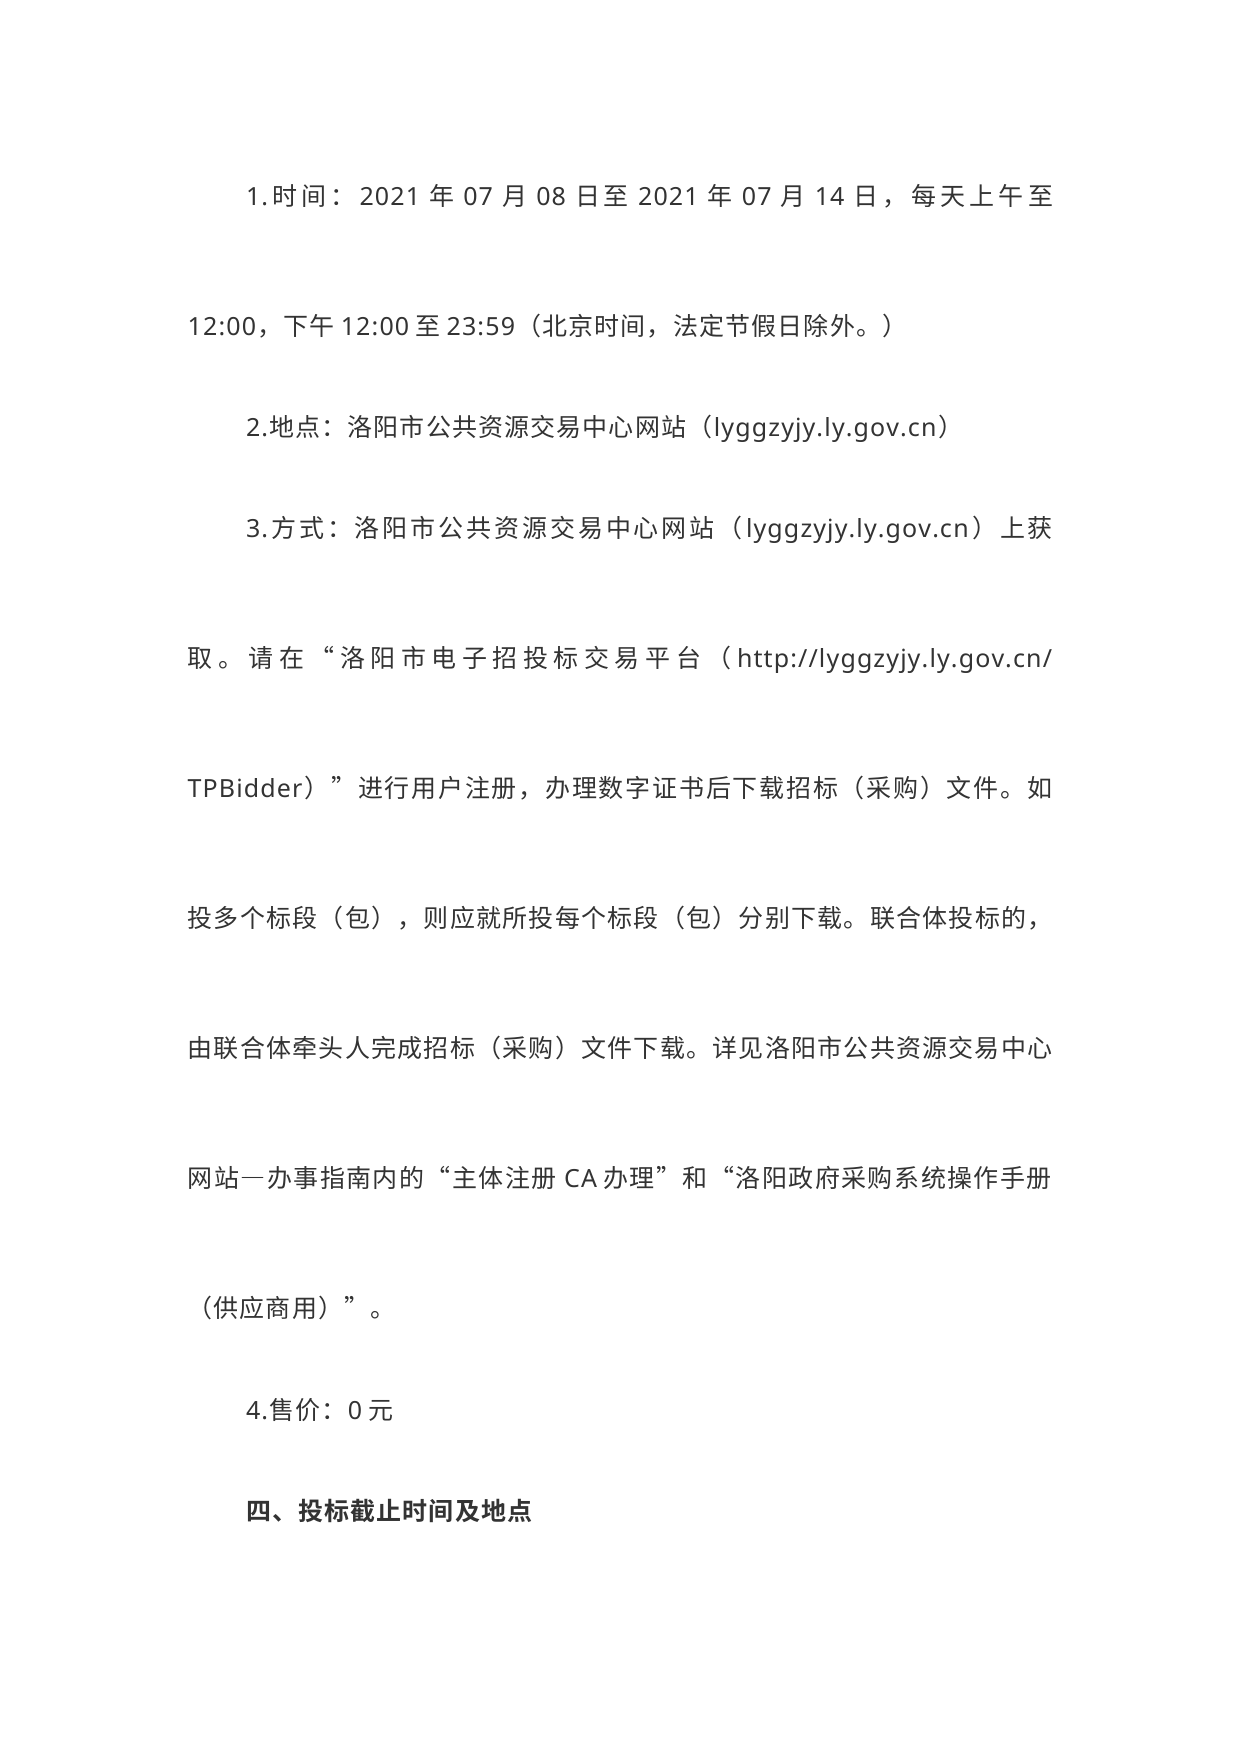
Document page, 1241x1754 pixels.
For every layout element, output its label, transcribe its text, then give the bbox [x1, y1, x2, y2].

text 四、投标截止时间及地点 [187, 1477, 1053, 1542]
text 1.时间：2021年07月08日至2021年07月14日，每天上午至12:00，下午12:00至23:59（北京时间，法定节假日除外。） [187, 162, 1053, 357]
text 4.售价：0元 [187, 1376, 1053, 1441]
text 2.地点：洛阳市公共资源交易中心网站（lyggzyjy.ly.gov.cn） [187, 393, 1053, 458]
text 3.方式：洛阳市公共资源交易中心网站（lyggzyjy.ly.gov.cn）上获取。请在“洛阳市电子招投标交易平台（http://lyggzyjy.ly.gov.cn/TPBidder）”进行用户注册，办理数字证书后下载招标（采购）文件。如投多个标段（包），则应就所投每个标段（包）分别下载。联合体投标的，由联合体牵头人完成招标（采购）文件下载。详见洛阳市公共资源交易中心网站—办事指南内的“主体注册CA办理”和“洛阳政府采购系统操作手册（供应商用）”。 [187, 494, 1053, 1339]
